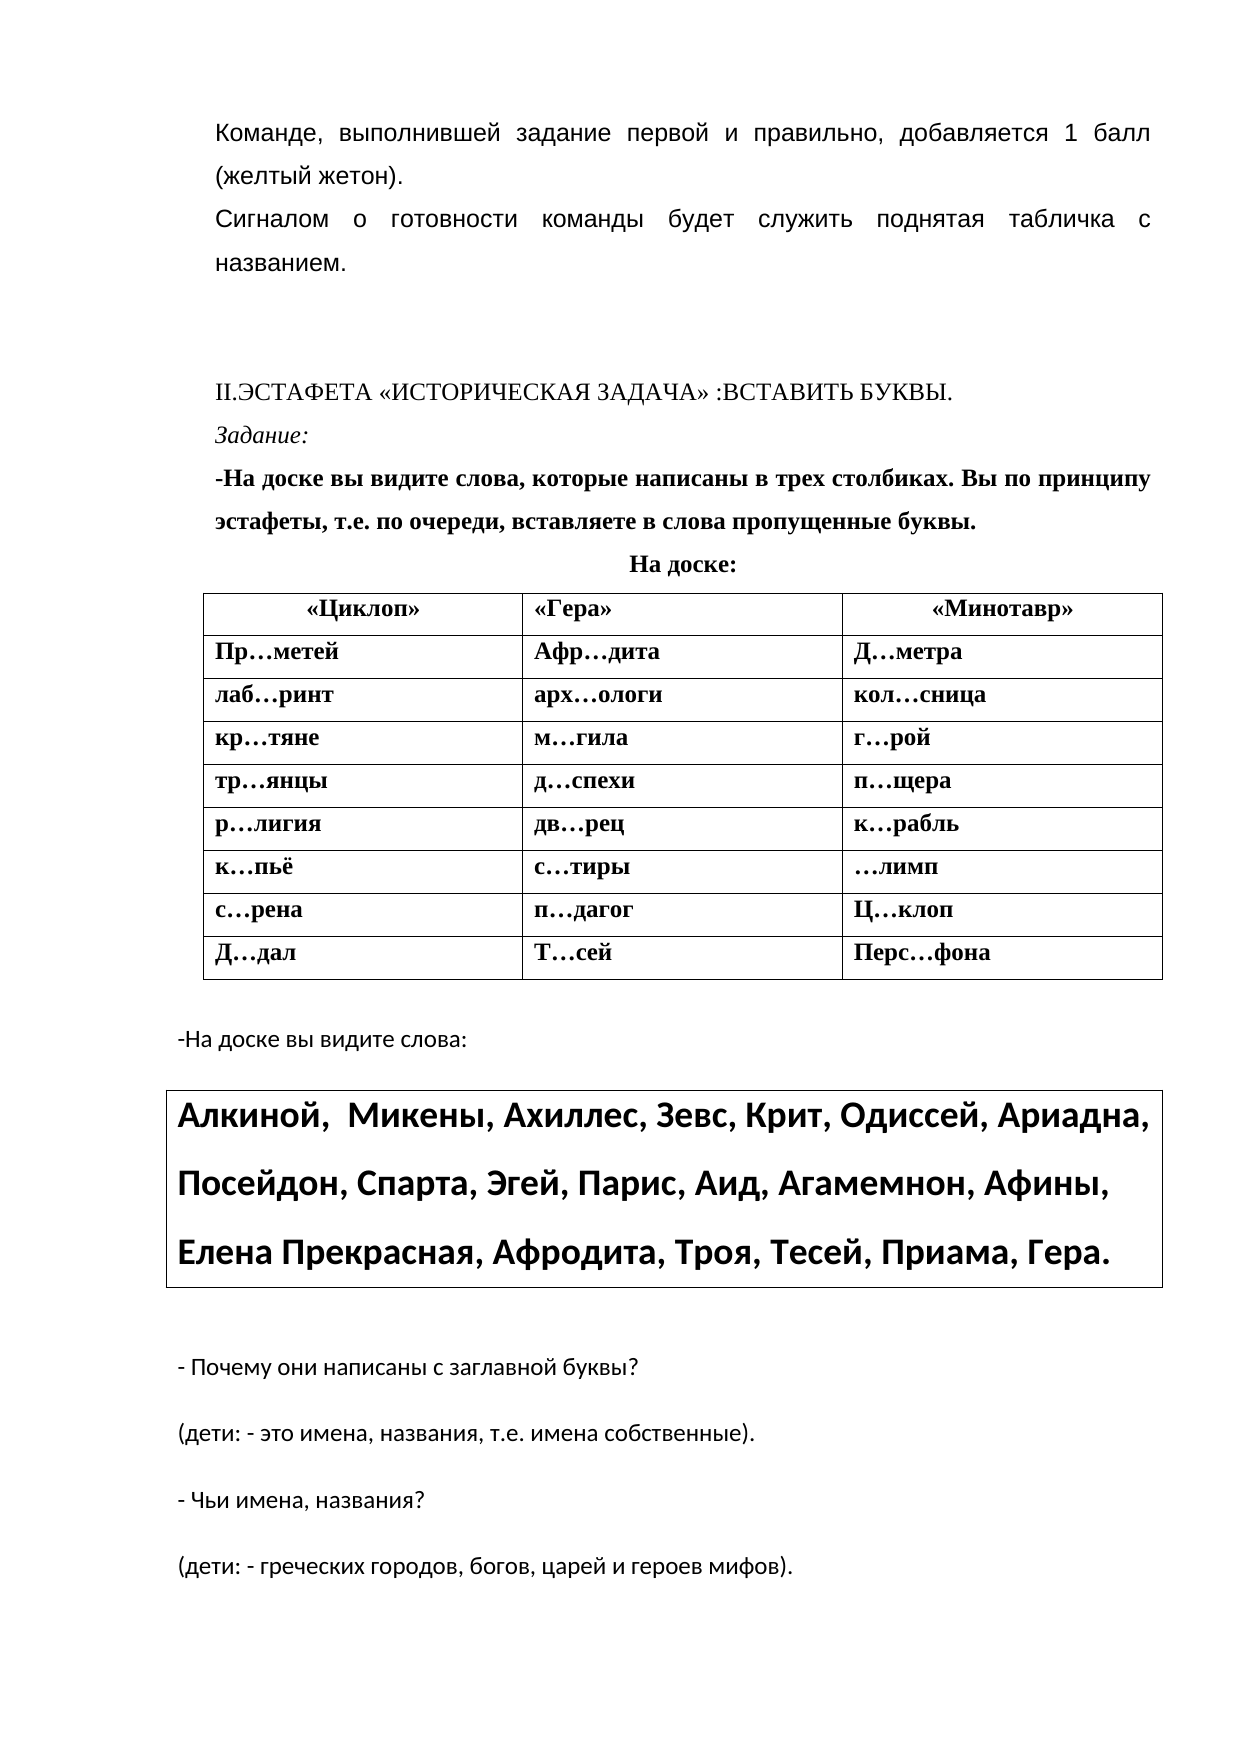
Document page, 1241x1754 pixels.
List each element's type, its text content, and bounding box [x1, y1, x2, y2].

table_cell п…щера [843, 765, 1162, 807]
table_cell м…гила [523, 722, 842, 764]
table_cell Ц…клоп [843, 894, 1162, 936]
text - Почему они написаны с заглавной буквы? [177, 1351, 1152, 1381]
text На доске: [215, 549, 1152, 578]
table_header «Минотавр» [843, 594, 1162, 635]
table_cell с…тиры [523, 851, 842, 893]
text Задание: [215, 420, 1152, 449]
table_cell Д…дал [204, 937, 522, 979]
table_cell арх…ологи [523, 679, 842, 721]
table_cell п…дагог [523, 894, 842, 936]
table_header «Циклоп» [204, 594, 522, 635]
table_cell кр…тяне [204, 722, 522, 764]
text Команде, выполнившей задание первой и правильно, добавляется 1 балл (желтый жетон). [215, 118, 1152, 190]
table_cell д…спехи [523, 765, 842, 807]
text II.ЭСТАФЕТА «ИСТОРИЧЕСКАЯ ЗАДАЧА» :ВСТАВИТЬ БУКВЫ. [215, 377, 1152, 406]
table_cell р…лигия [204, 808, 522, 850]
table_cell Пр…метей [204, 636, 522, 678]
table_cell г…рой [843, 722, 1162, 764]
table_cell дв…рец [523, 808, 842, 850]
text (дети: - это имена, названия, т.е. имена собственные). [177, 1417, 1152, 1448]
text Сигналом о готовности команды будет служить поднятая табличка с названием. [215, 204, 1152, 276]
table_cell Т…сей [523, 937, 842, 979]
text (дети: - греческих городов, богов, царей и героев мифов). [177, 1551, 1152, 1581]
table_cell Афр…дита [523, 636, 842, 678]
table_cell тр…янцы [204, 765, 522, 807]
table_cell Д…метра [843, 636, 1162, 678]
table_cell к…пьё [204, 851, 522, 893]
table_header «Гера» [523, 594, 842, 635]
table_cell …лимп [843, 851, 1162, 893]
table_cell с…рена [204, 894, 522, 936]
text -На доске вы видите слова, которые написаны в трех столбиках. Вы по принципу эстафеты, т.е. по очереди, вставляете в слова пропущенные буквы. [215, 463, 1152, 535]
table_cell к…рабль [843, 808, 1162, 850]
table_cell лаб…ринт [204, 679, 522, 721]
text - Чьи имена, названия? [177, 1484, 1152, 1514]
text -На доске вы видите слова: [177, 1023, 1152, 1053]
table_header Алкиной, Микены, Ахиллес, Зевс, Крит, Одиссей, Ариадна, Посейдон, Спарта, Эгей, Парис, Аид, Агамемнон, Афины, Елена Прекрасная, Афродита, Троя, Тесей, Приама, Гера. [167, 1091, 1162, 1287]
table_cell кол…сница [843, 679, 1162, 721]
table_cell Перс…фона [843, 937, 1162, 979]
